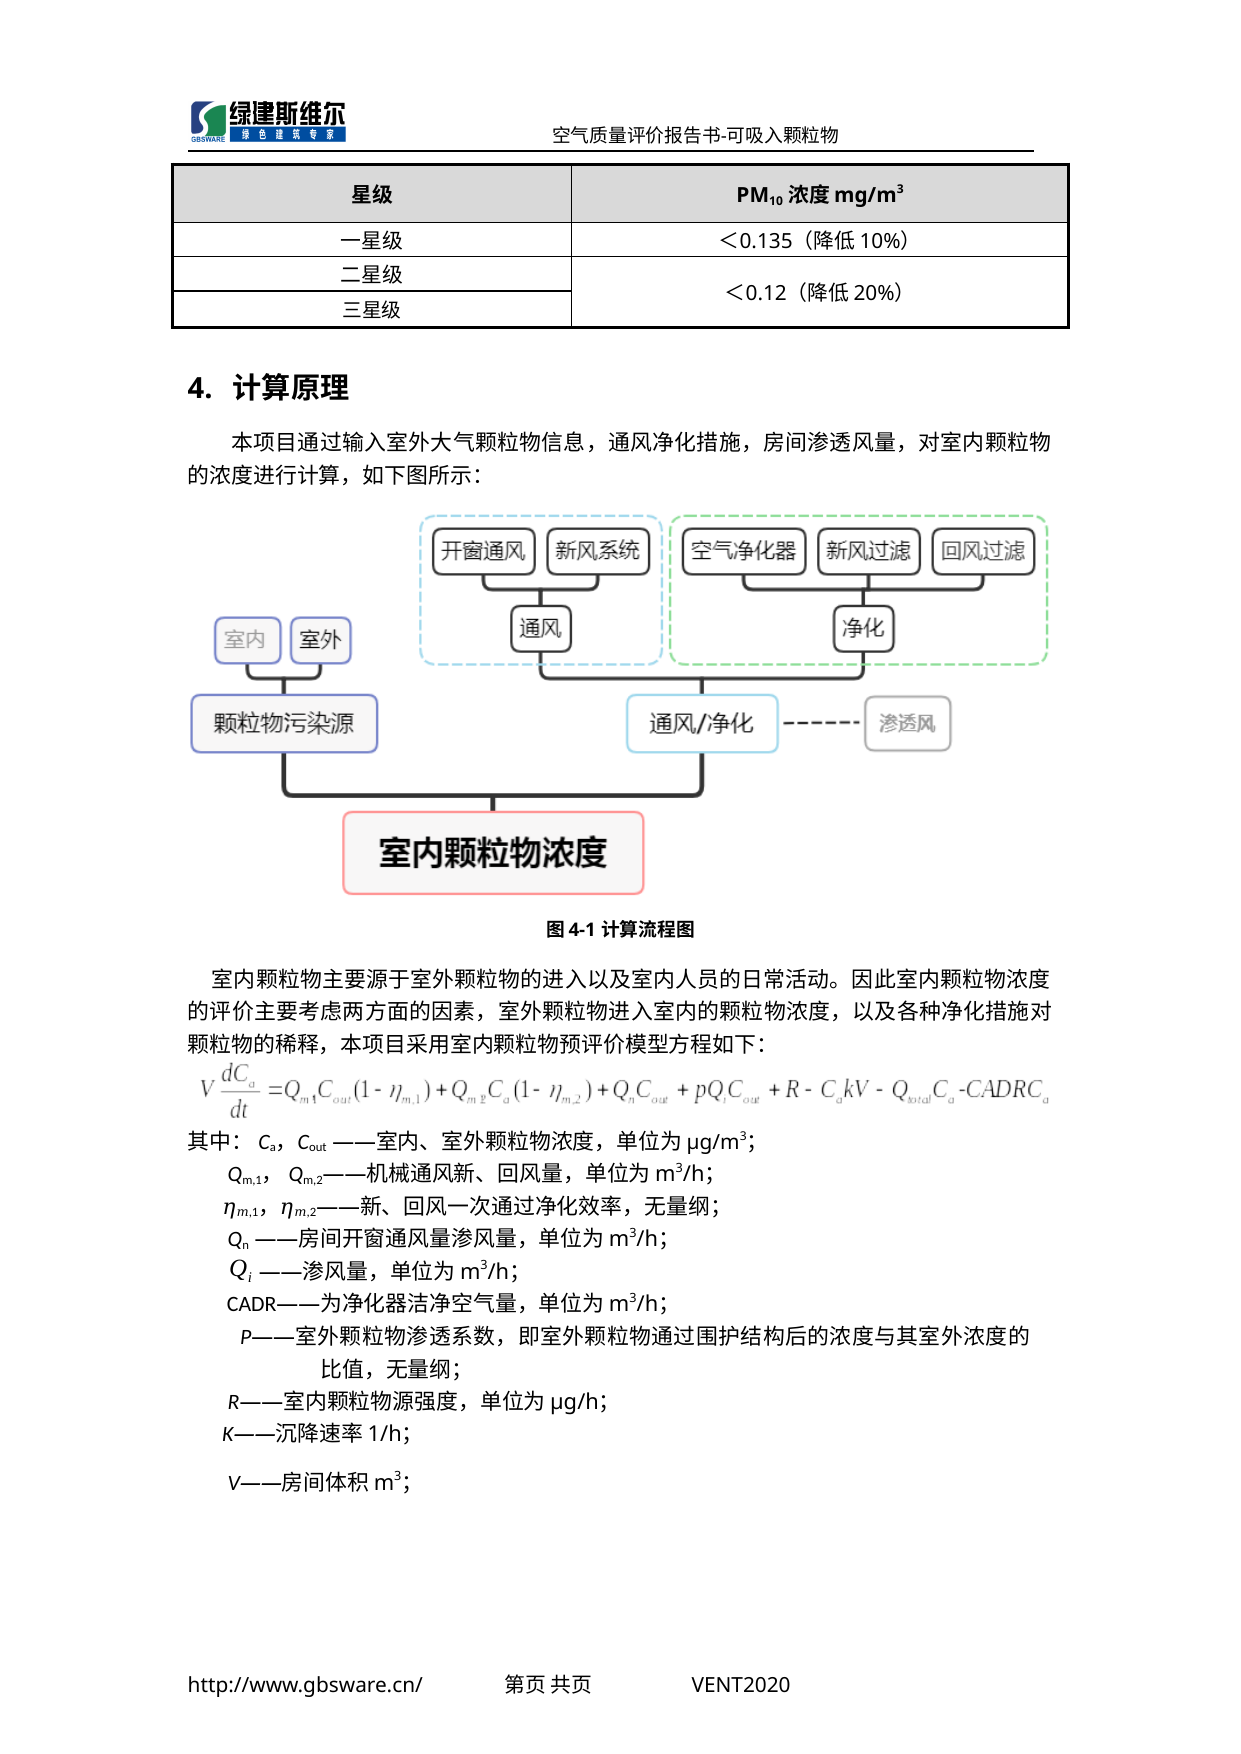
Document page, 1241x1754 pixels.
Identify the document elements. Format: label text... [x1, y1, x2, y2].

picture [187, 101, 347, 143]
text CADR——为净化器洁净空气量，单位为m3/h； [187, 1286, 1053, 1319]
text 其中： Ca，Cout ——室内、室外颗粒物浓度，单位为μg/m3； [187, 1059, 1053, 1156]
text R——室内颗粒物源强度，单位为μg/h； [187, 1384, 1053, 1416]
table_cell 三星级 [174, 292, 571, 326]
text Qn ——房间开窗通风量渗风量，单位为m3/h； [187, 1221, 1053, 1254]
text K——沉降速率1/h； [187, 1416, 1053, 1449]
text ——渗风量，单位为m3/h； [187, 1254, 1053, 1286]
text 室内颗粒物主要源于室外颗粒物的进入以及室内人员的日常活动。因此室内颗粒物浓度的评价主要考虑两方面的因素，室外颗粒物进入室内的颗粒物浓度，以及各种净化措施对颗粒物的稀释，本项目采用室内颗粒物预评价模型方程如下： [187, 961, 1053, 1059]
table_cell 一星级 [174, 223, 571, 256]
text Qm,1， Qm,2——机械通风新、回风量，单位为m3/h； [187, 1156, 1053, 1189]
table_header PM10 浓度mg/m3 [572, 166, 1067, 222]
table_header 星级 [174, 166, 571, 222]
table_cell 二星级 [174, 257, 571, 290]
table_cell ＜0.12（降低20%） [572, 257, 1067, 326]
text 本项目通过输入室外大气颗粒物信息，通风净化措施，房间渗透风量，对室内颗粒物的浓度进行计算，如下图所示： [187, 425, 1053, 490]
text 图4-1 计算流程图 [187, 912, 1053, 945]
text V——房间体积m3； [187, 1465, 1053, 1497]
text P——室外颗粒物渗透系数，即室外颗粒物通过围护结构后的浓度与其室外浓度的比值，无量纲； [209, 1319, 1031, 1384]
table_cell ＜0.135（降低10%） [572, 223, 1067, 256]
text 𝜂𝑚,1，𝜂𝑚,2——新、回风一次通过净化效率，无量纲； [187, 1189, 1053, 1221]
subtitle 计算原理 [187, 354, 1053, 419]
picture [187, 490, 1053, 901]
